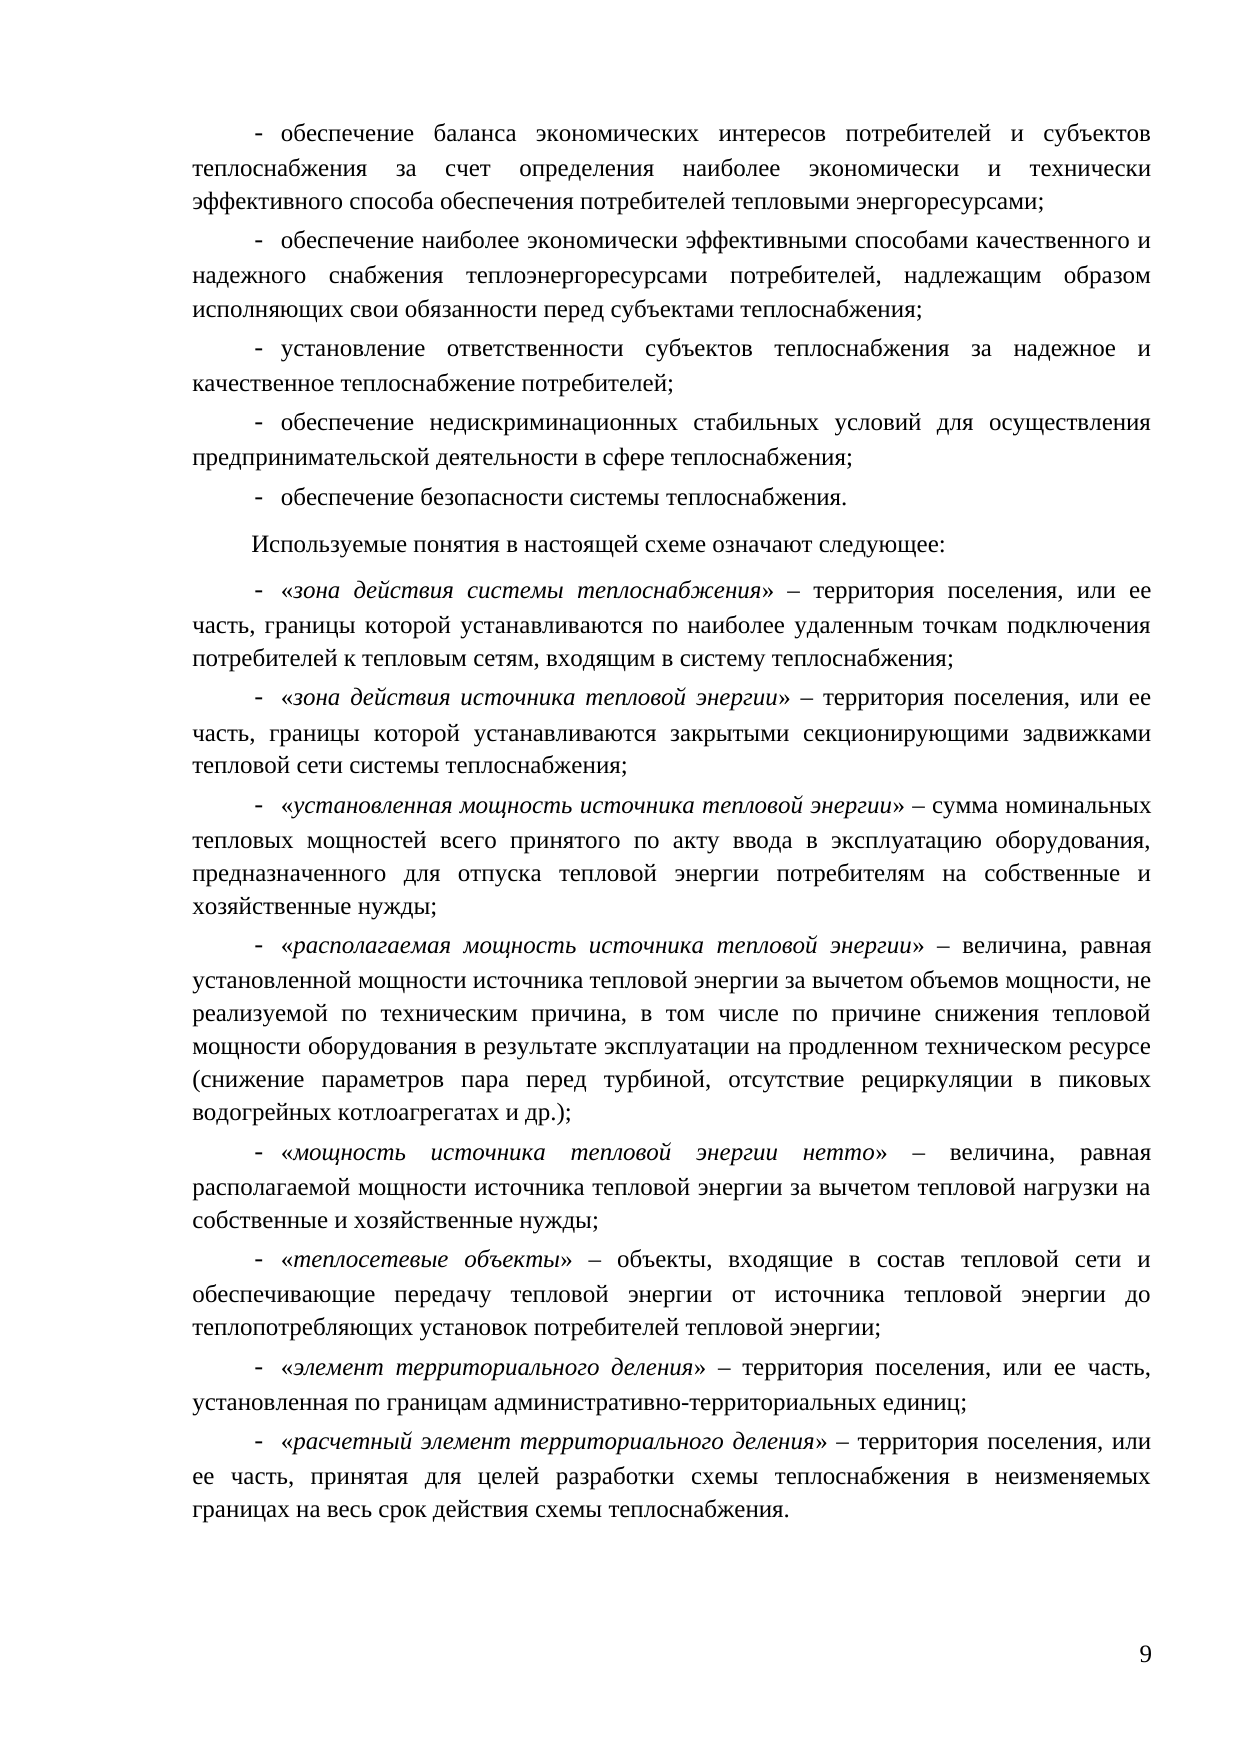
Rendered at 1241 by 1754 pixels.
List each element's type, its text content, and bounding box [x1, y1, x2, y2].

list «установленная мощность источника тепловой энергии» – сумма номинальных тепловых мощностей всего принятого по акту ввода в эксплуатацию оборудования, предназначенного для отпуска тепловой энергии потребителям на собственные и хозяйственные нужды; [192, 790, 1152, 920]
list «теплосетевые объекты» – объекты, входящие в состав тепловой сети и обеспечивающие передачу тепловой энергии от источника тепловой энергии до теплопотребляющих установок потребителей тепловой энергии; [192, 1244, 1152, 1341]
list «мощность источника тепловой энергии нетто» – величина, равная располагаемой мощности источника тепловой энергии за вычетом тепловой нагрузки на собственные и хозяйственные нужды; [192, 1137, 1152, 1234]
list «зона действия системы теплоснабжения» – территория поселения, или ее часть, границы которой устанавливаются по наиболее удаленным точкам подключения потребителей к тепловым сетям, входящим в систему теплоснабжения; [192, 575, 1152, 672]
list обеспечение недискриминационных стабильных условий для осуществления предпринимательской деятельности в сфере теплоснабжения; [192, 407, 1152, 471]
list обеспечение наиболее экономически эффективными способами качественного и надежного снабжения теплоэнергоресурсами потребителей, надлежащим образом исполняющих свои обязанности перед субъектами теплоснабжения; [192, 226, 1152, 322]
list установление ответственности субъектов теплоснабжения за надежное и качественное теплоснабжение потребителей; [192, 333, 1152, 397]
list «зона действия источника тепловой энергии» – территория поселения, или ее часть, границы которой устанавливаются закрытыми секционирующими задвижками тепловой сети системы теплоснабжения; [192, 682, 1152, 779]
list «элемент территориального деления» – территория поселения, или ее часть, установленная по границам административно-территориальных единиц; [192, 1352, 1152, 1415]
text Используемые понятия в настоящей схеме означают следующее: [192, 529, 1152, 558]
list обеспечение безопасности системы теплоснабжения. [192, 482, 1152, 512]
list обеспечение баланса экономических интересов потребителей и субъектов теплоснабжения за счет определения наиболее экономически и технически эффективного способа обеспечения потребителей тепловыми энергоресурсами; [192, 118, 1152, 215]
list «располагаемая мощность источника тепловой энергии» – величина, равная установленной мощности источника тепловой энергии за вычетом объемов мощности, не реализуемой по техническим причина, в том числе по причине снижения тепловой мощности оборудования в результате эксплуатации на продленном техническом ресурсе (снижение параметров пара перед турбиной, отсутствие рециркуляции в пиковых водогрейных котлоагрегатах и др.); [192, 930, 1152, 1126]
list «расчетный элемент территориального деления» – территория поселения, или ее часть, принятая для целей разработки схемы теплоснабжения в неизменяемых границах на весь срок действия схемы теплоснабжения. [192, 1426, 1152, 1523]
